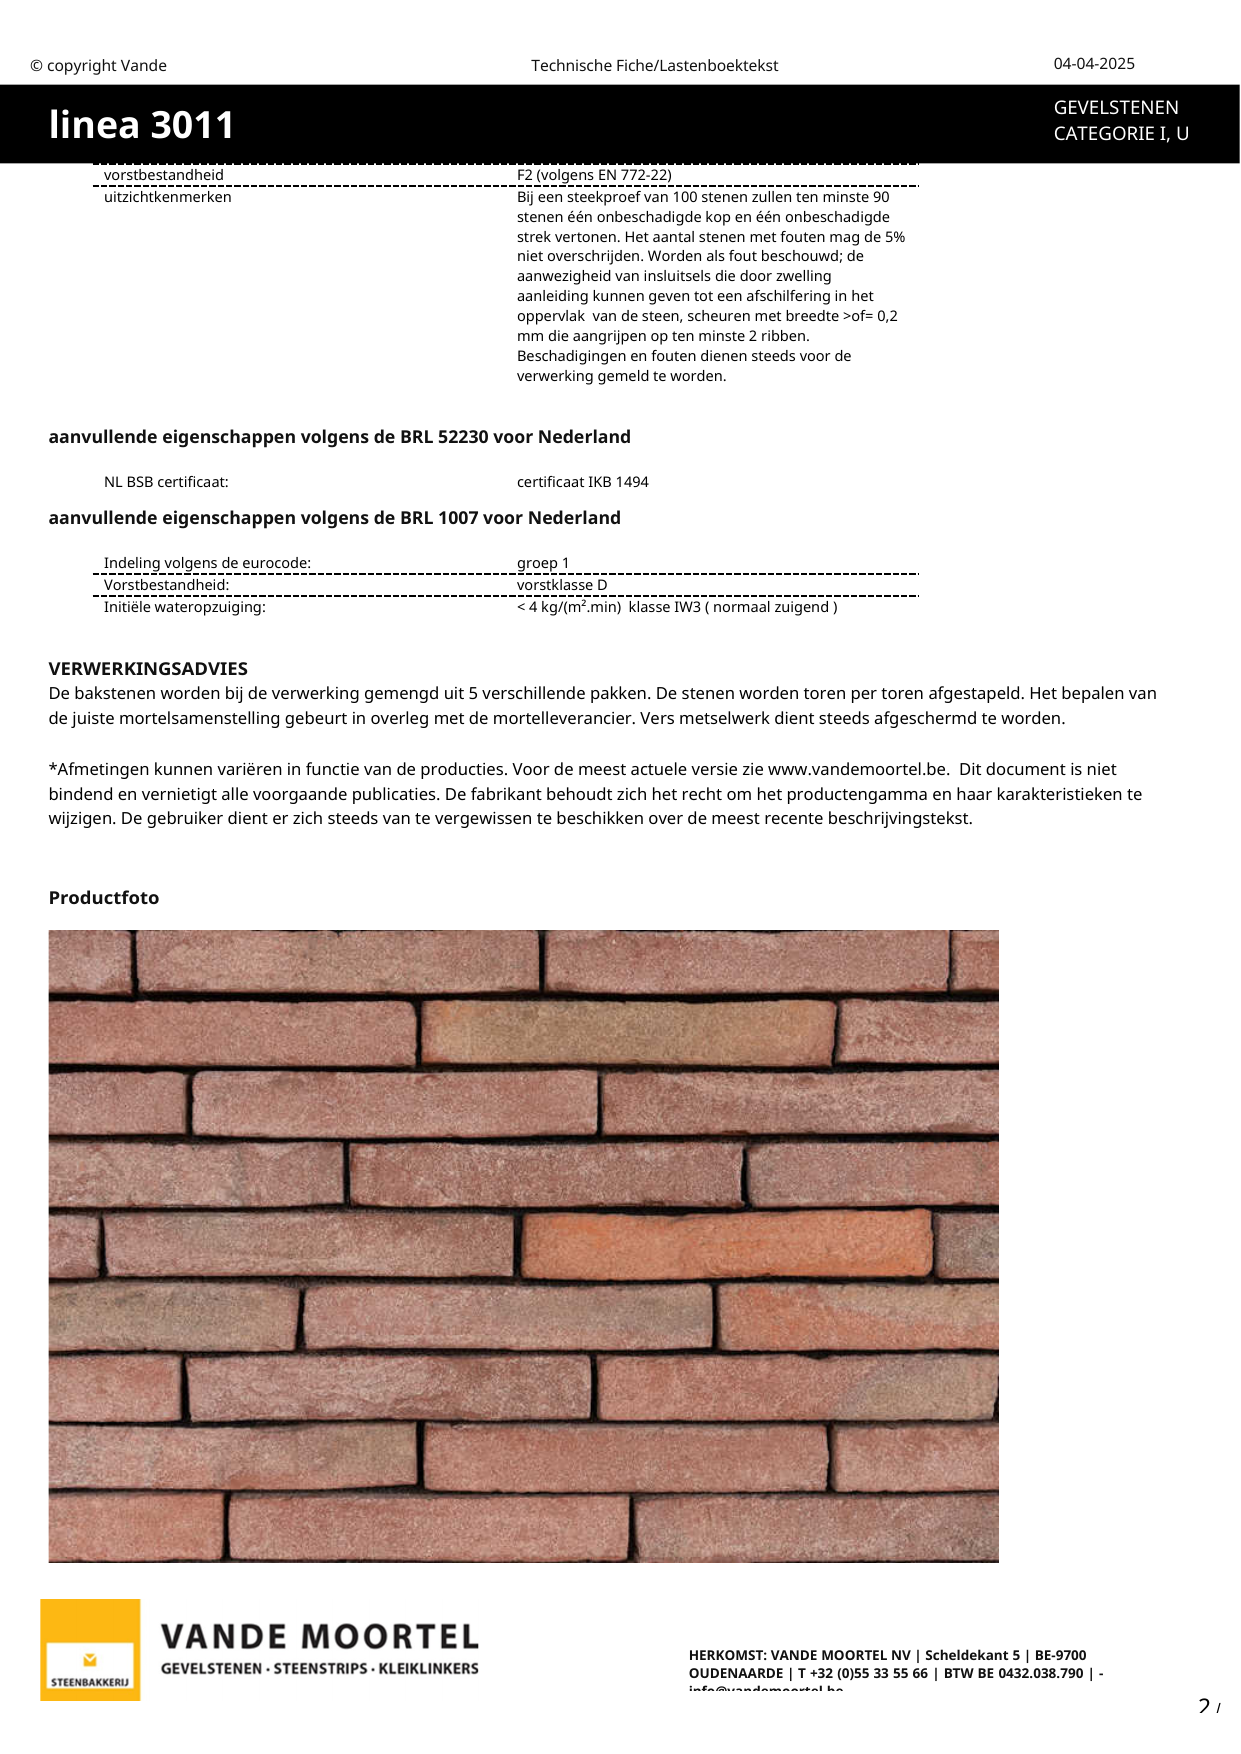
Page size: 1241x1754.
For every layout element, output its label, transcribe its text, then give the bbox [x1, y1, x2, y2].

text De bakstenen worden bij de verwerking gemengd uit 5 verschillende pakken. De stenen worden toren per toren afgestapeld. Het bepalen van de juiste mortelsamenstelling gebeurt in overleg met de mortelleverancier. Vers metselwerk dient steeds afgeschermd te worden. [48, 681, 1177, 729]
table_cell Bij een steekproef van 100 stenen zullen ten minste 90 stenen één onbeschadigde kop en één onbeschadigde strek vertonen. Het aantal stenen met fouten mag de 5% niet overschrijden. Worden als fout beschouwd; de aanwezigheid van insluitsels die door zwelling aanleiding kunnen geven tot een afschilfering in het oppervlak van de steen, scheuren met breedte >of= 0,2 mm die aangrijpen op ten minste 2 ribben. Beschadigingen en fouten dienen steeds voor de verwerking gemeld te worden. [506, 185, 919, 386]
subtitle aanvullende eigenschappen volgens de BRL 1007 voor Nederland [48, 506, 1240, 530]
subtitle VERWERKINGSADVIES [48, 657, 1240, 681]
table_cell Vorstbestandheid: [93, 573, 506, 594]
subtitle Productfoto [48, 886, 1240, 910]
table_cell vorstklasse D [506, 573, 919, 594]
table_cell vorstbestandheid [93, 163, 506, 184]
picture [40, 1599, 479, 1701]
picture [48, 930, 999, 1563]
table_cell < 4 kg/(m².min) klasse IW3 ( normaal zuigend ) [506, 595, 919, 616]
subtitle aanvullende eigenschappen volgens de BRL 52230 voor Nederland [48, 425, 1240, 449]
table_header groep 1 [506, 553, 919, 572]
table_header Indeling volgens de eurocode: [93, 553, 506, 572]
table_header certificaat IKB 1494 [506, 472, 919, 492]
table_header NL BSB certificaat: [93, 472, 506, 492]
table_cell F2 (volgens EN 772-22) [506, 163, 919, 184]
text *Afmetingen kunnen variëren in functie van de producties. Voor de meest actuele versie zie www.vandemoortel.be. Dit document is niet bindend en vernietigt alle voorgaande publicaties. De fabrikant behoudt zich het recht om het productengamma en haar karakteristieken te wijzigen. De gebruiker dient er zich steeds van te vergewissen te beschikken over de meest recente beschrijvingstekst. [48, 757, 1177, 830]
table_cell Initiële wateropzuiging: [93, 595, 506, 616]
table_cell uitzichtkenmerken [93, 185, 506, 386]
